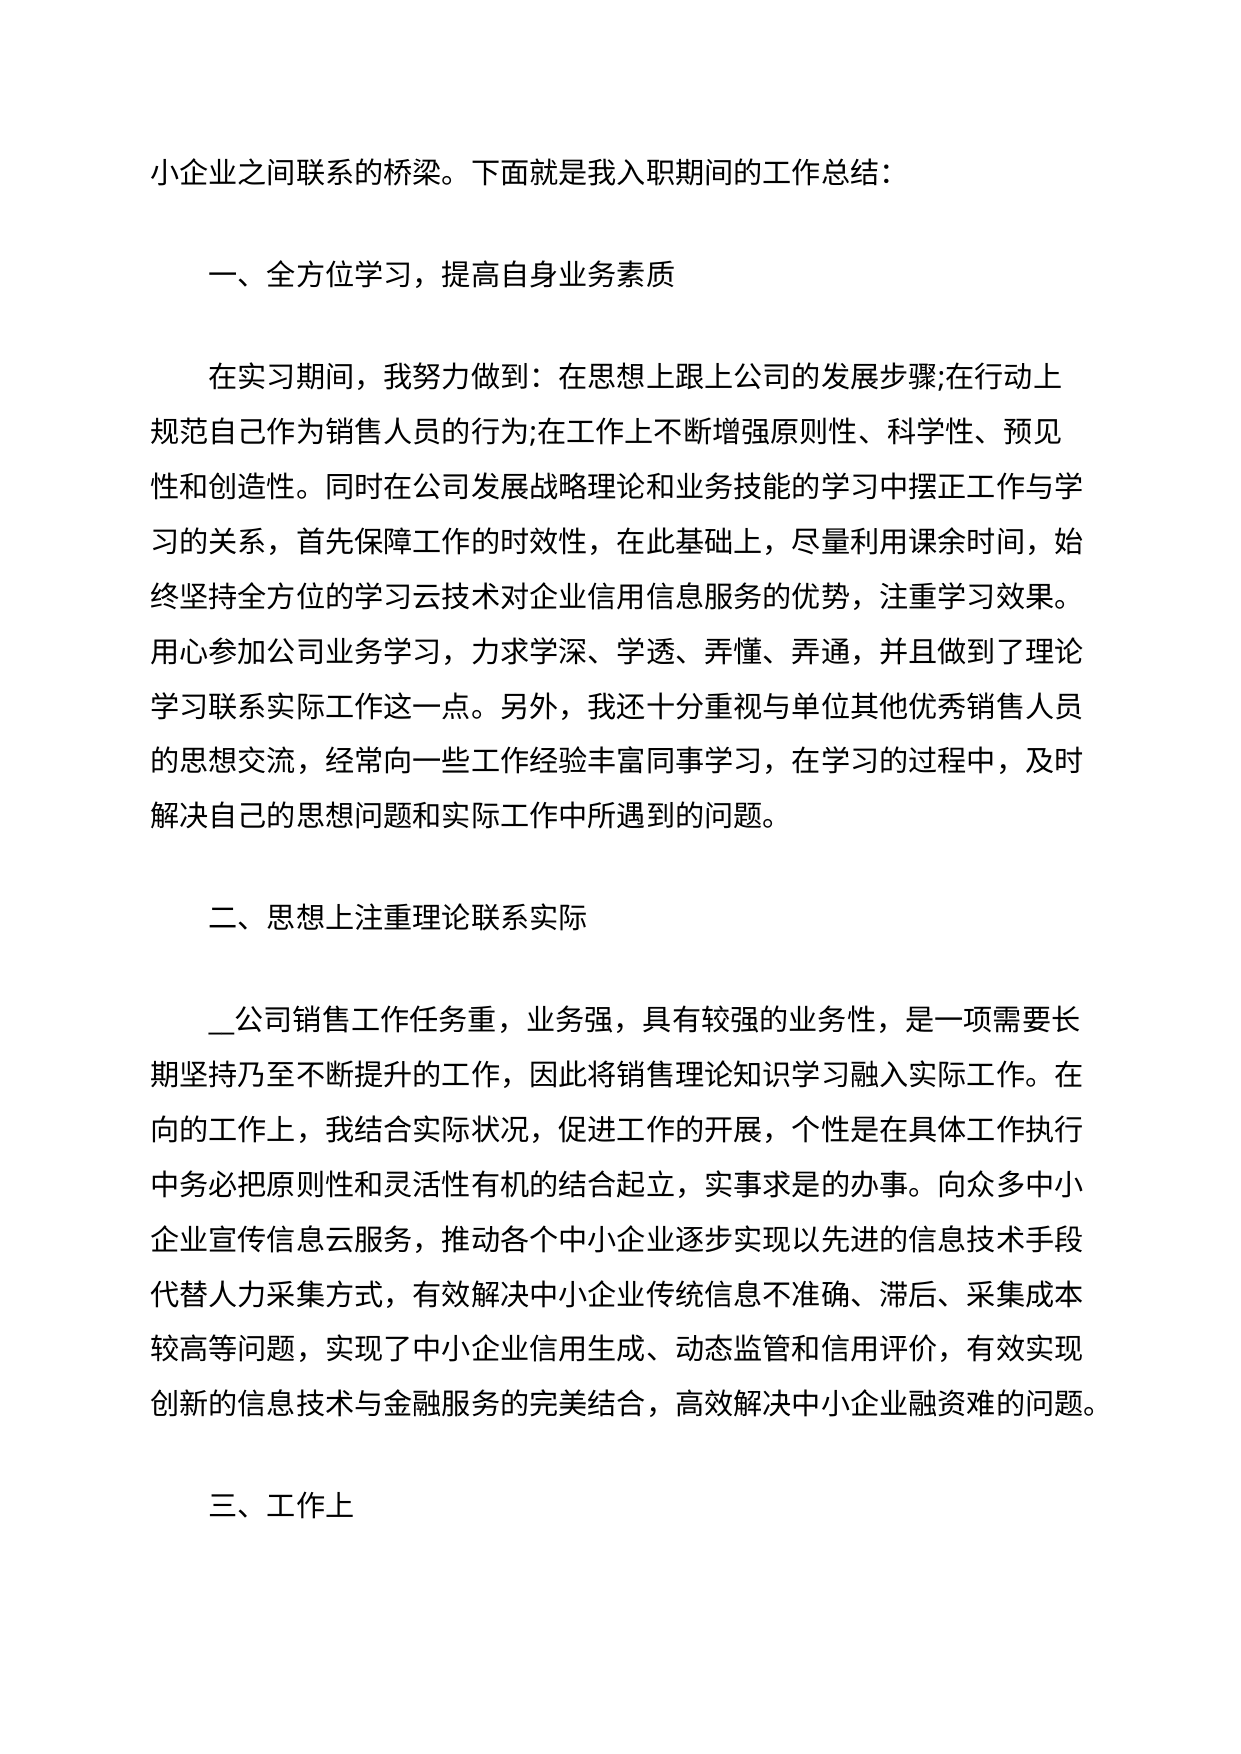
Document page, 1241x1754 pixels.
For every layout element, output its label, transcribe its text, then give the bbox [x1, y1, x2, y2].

text 三、工作上 [150, 1483, 1090, 1525]
text 二、思想上注重理论联系实际 [150, 895, 1090, 937]
text 在实习期间，我努力做到：在思想上跟上公司的发展步骤;在行动上规范自己作为销售人员的行为;在工作上不断增强原则性、科学性、预见性和创造性。同时在公司发展战略理论和业务技能的学习中摆正工作与学习的关系，首先保障工作的时效性，在此基础上，尽量利用课余时间，始终坚持全方位的学习云技术对企业信用信息服务的优势，注重学习效果。用心参加公司业务学习，力求学深、学透、弄懂、弄通，并且做到了理论学习联系实际工作这一点。另外，我还十分重视与单位其他优秀销售人员的思想交流，经常向一些工作经验丰富同事学习，在学习的过程中，及时解决自己的思想问题和实际工作中所遇到的问题。 [150, 353, 1090, 835]
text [150, 150, 1090, 192]
text 一、全方位学习，提高自身业务素质 [150, 252, 1090, 294]
text __公司销售工作任务重，业务强，具有较强的业务性，是一项需要长期坚持乃至不断提升的工作，因此将销售理论知识学习融入实际工作。在向的工作上，我结合实际状况，促进工作的开展，个性是在具体工作执行中务必把原则性和灵活性有机的结合起立，实事求是的办事。向众多中小企业宣传信息云服务，推动各个中小企业逐步实现以先进的信息技术手段代替人力采集方式，有效解决中小企业传统信息不准确、滞后、采集成本较高等问题，实现了中小企业信用生成、动态监管和信用评价，有效实现创新的信息技术与金融服务的完美结合，高效解决中小企业融资难的问题。 [150, 996, 1090, 1423]
